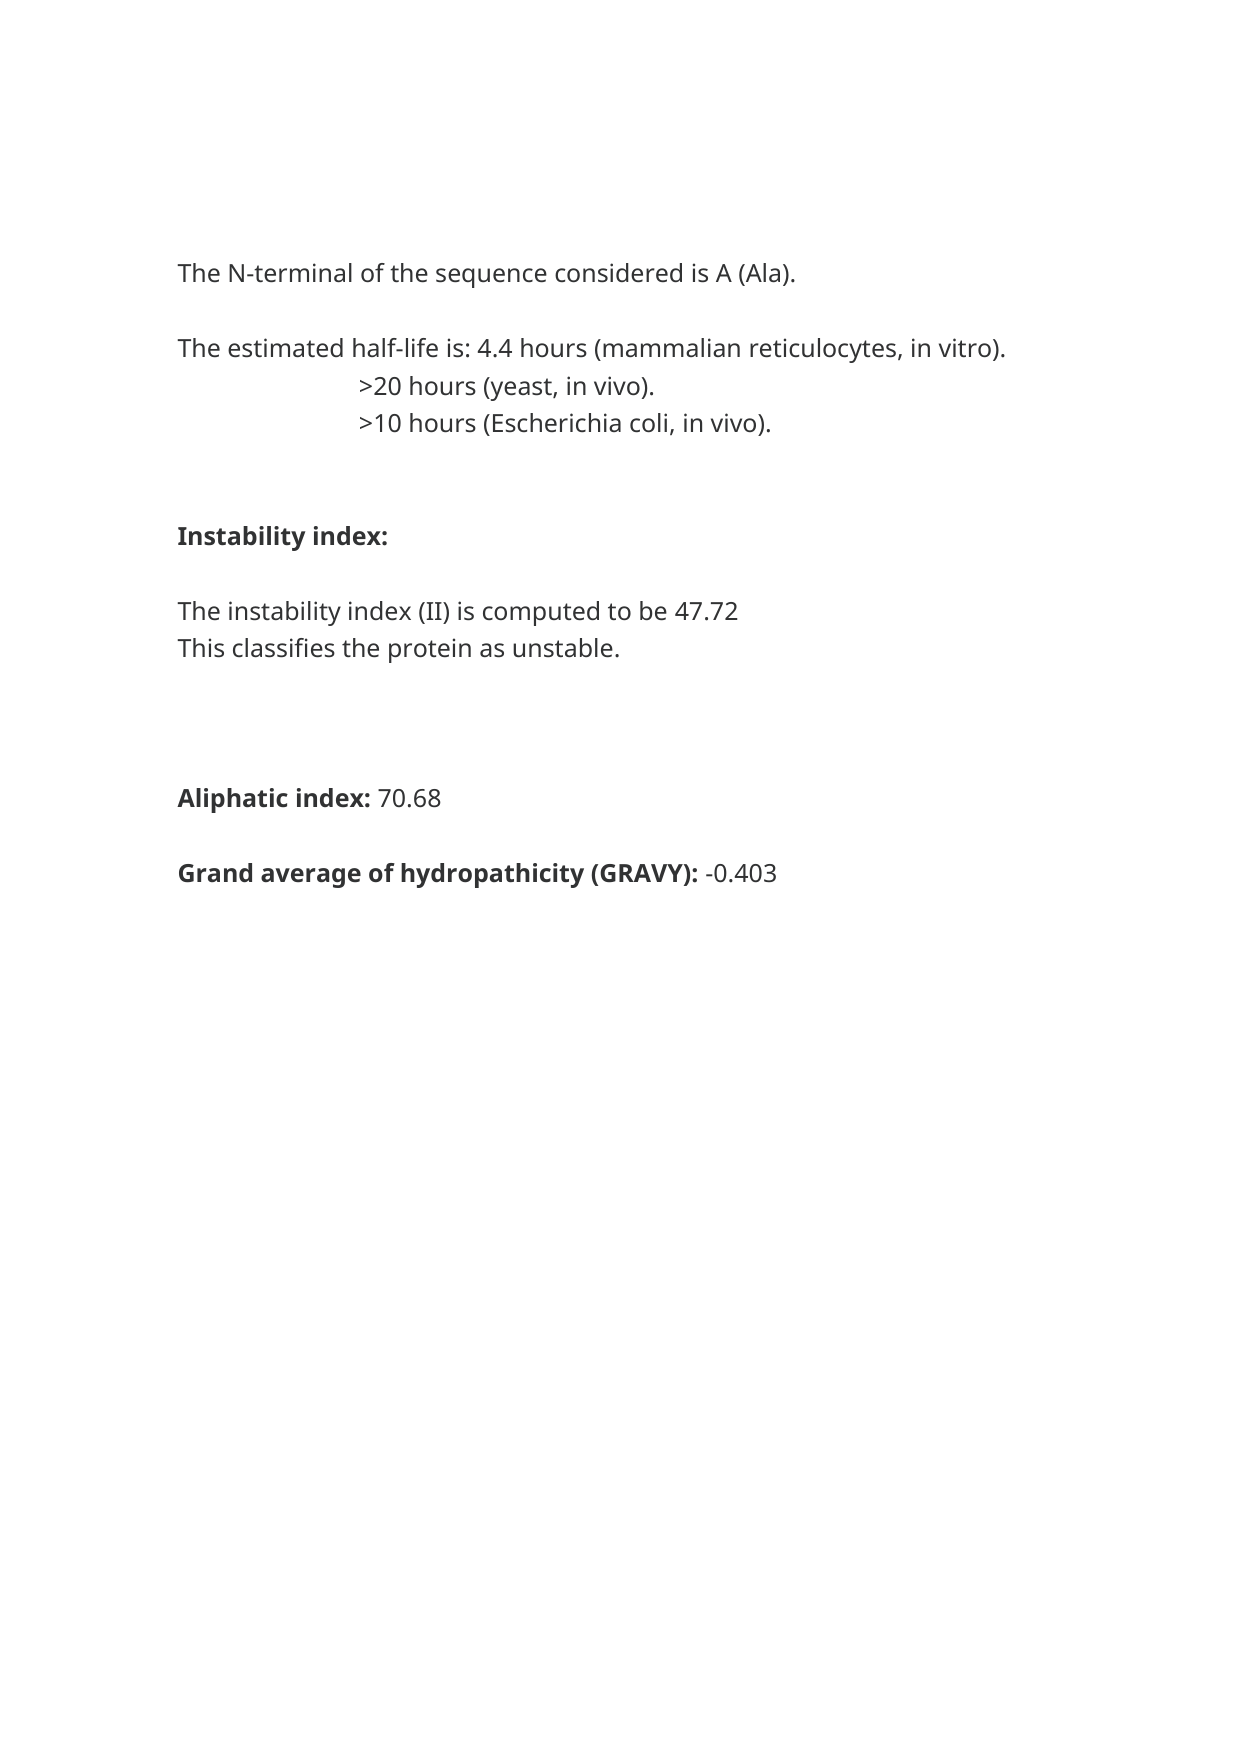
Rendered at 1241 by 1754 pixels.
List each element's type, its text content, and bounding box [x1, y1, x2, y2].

text >10 hours (Escherichia coli, in vivo). [177, 404, 1063, 442]
text Grand average of hydropathicity (GRAVY): -0.403 [177, 854, 1063, 892]
text Instability index: [177, 517, 1063, 554]
text The N-terminal of the sequence considered is A (Ala). [177, 254, 1063, 292]
text The instability index (II) is computed to be 47.72 [177, 592, 1063, 629]
text The estimated half-life is: 4.4 hours (mammalian reticulocytes, in vitro). [177, 329, 1063, 367]
text >20 hours (yeast, in vivo). [177, 367, 1063, 404]
text Aliphatic index: 70.68 [177, 779, 1063, 817]
text This classifies the protein as unstable. [177, 629, 1063, 667]
